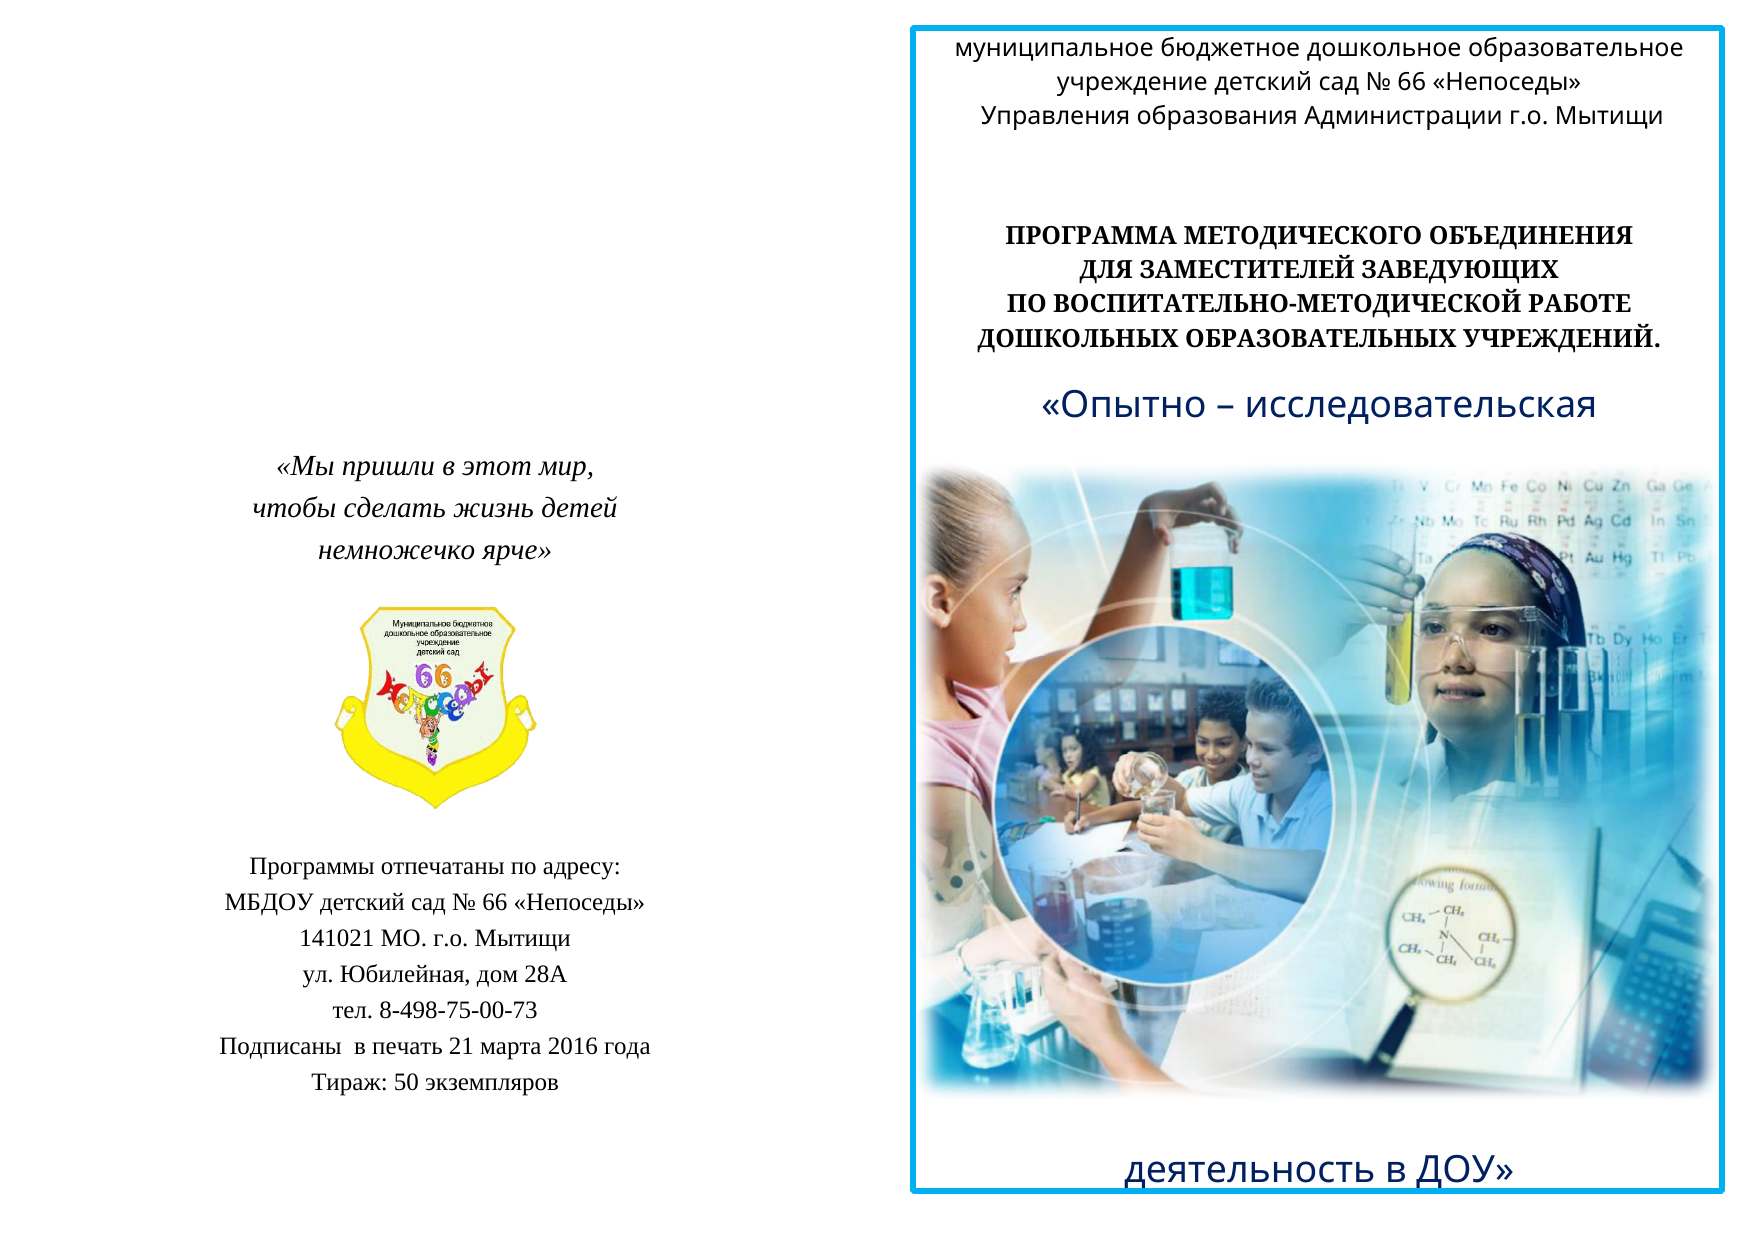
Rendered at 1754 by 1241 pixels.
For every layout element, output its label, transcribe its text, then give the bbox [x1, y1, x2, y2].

text ул. Юбилейная, дом 28А [29, 959, 840, 988]
text Программы отпечатаны по адресу: [29, 851, 840, 880]
text учреждение детский сад № 66 «Непоседы» [916, 64, 1719, 98]
text муниципальное бюджетное дошкольное образовательное [916, 31, 1719, 64]
text Управления образования Администрации г.о. Мытищи [916, 98, 1719, 132]
picture [315, 573, 555, 843]
text чтобы сделать жизнь детей [29, 490, 840, 524]
text МБДОУ детский сад № 66 «Непоседы» [29, 887, 840, 916]
text Тираж: 50 экземпляров [29, 1067, 840, 1096]
text немножечко ярче» [29, 532, 840, 566]
text Подписаны в печать 21 марта 2016 года [29, 1031, 840, 1060]
text ДЛЯ ЗАМЕСТИТЕЛЕЙ ЗАВЕДУЮЩИХ [916, 252, 1719, 286]
text «Мы пришли в этот мир, [29, 448, 840, 482]
text «Опытно – исследовательская деятельность в ДОУ» [916, 377, 1719, 1188]
text ПО ВОСПИТАТЕЛЬНО-МЕТОДИЧЕСКОЙ РАБОТЕ ДОШКОЛЬНЫХ ОБРАЗОВАТЕЛЬНЫХ УЧРЕЖДЕНИЙ. [916, 286, 1719, 354]
text тел. 8-498-75-00-73 [29, 995, 840, 1024]
text 141021 МО. г.о. Мытищи [29, 923, 840, 952]
text ПРОГРАММА МЕТОДИЧЕСКОГО ОБЪЕДИНЕНИЯ [916, 218, 1719, 252]
